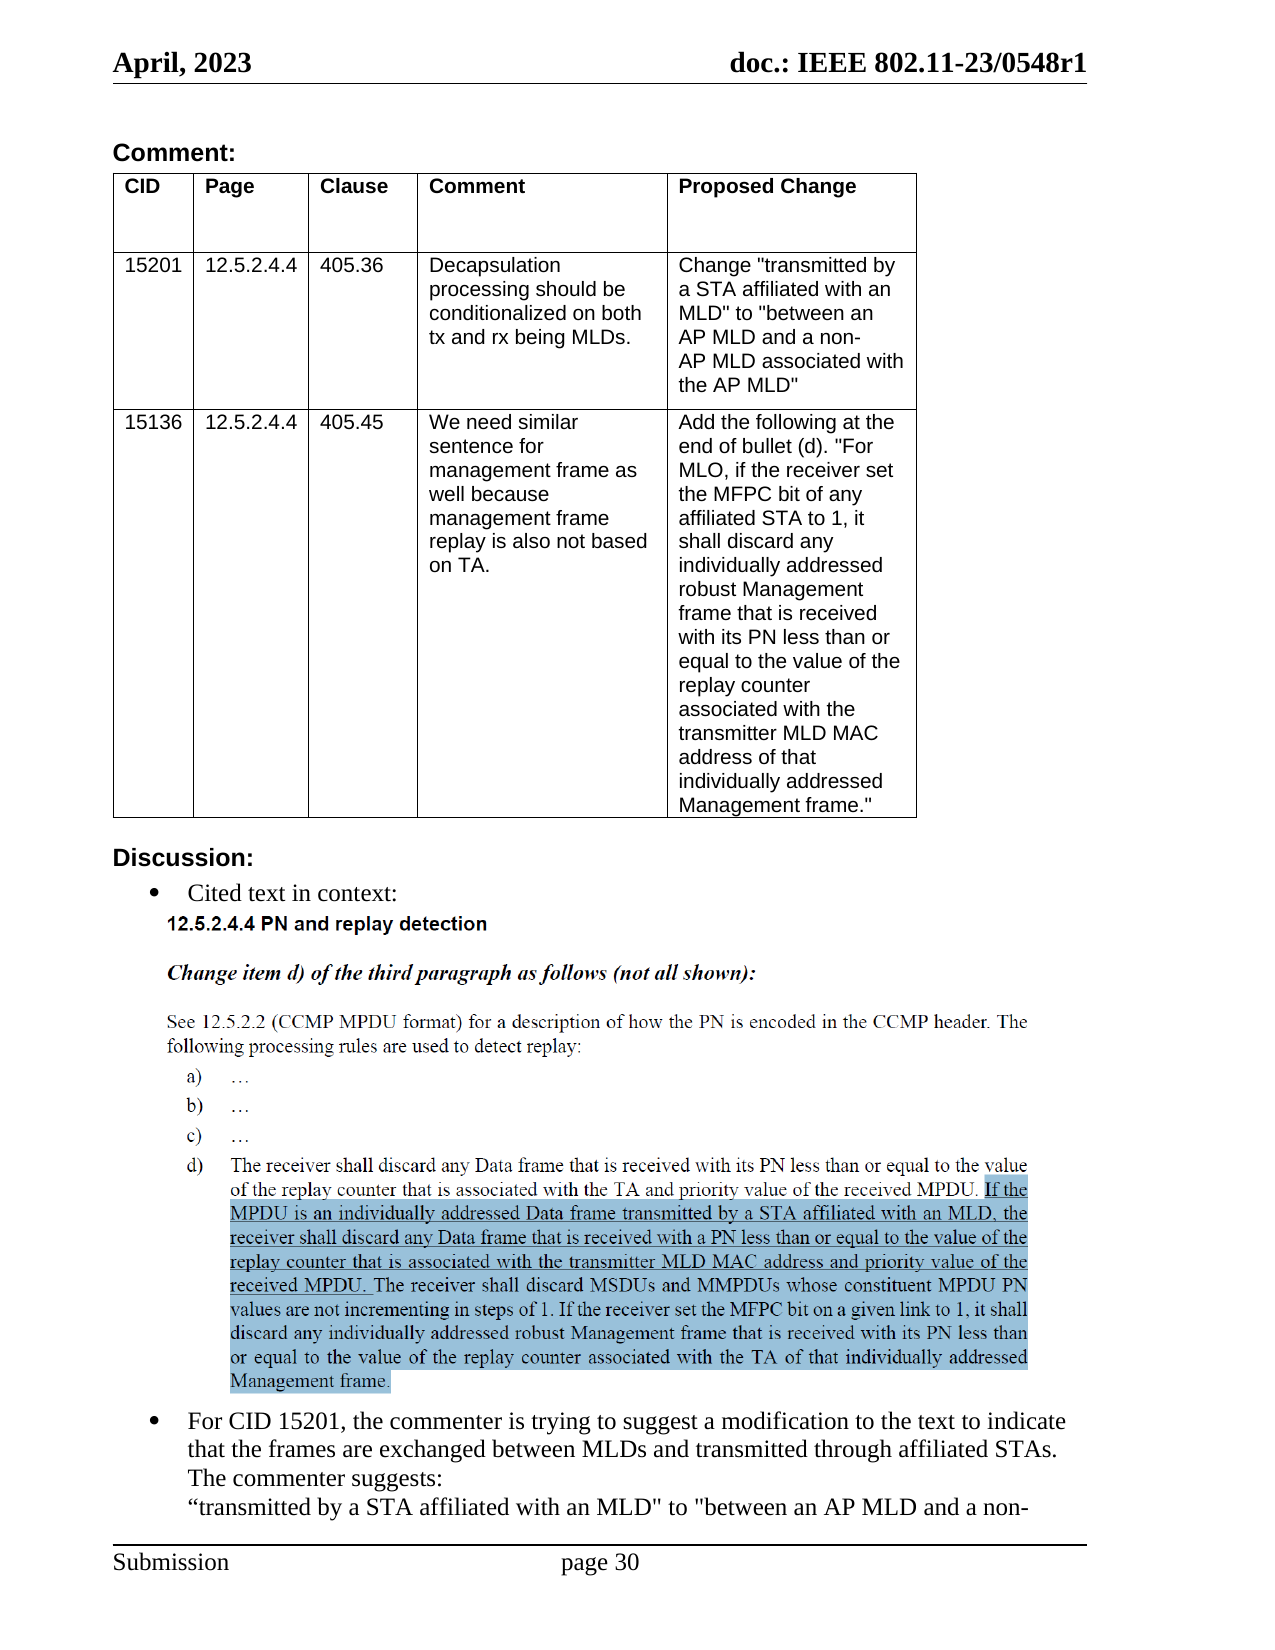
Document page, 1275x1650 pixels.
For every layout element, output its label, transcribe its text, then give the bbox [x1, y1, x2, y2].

table_cell 15136 [114, 410, 193, 817]
table_cell We need similar sentence for management frame as well because management frame replay is also not based on TA. [418, 410, 667, 817]
subtitle Comment: [112, 137, 1087, 166]
subtitle Discussion: [112, 843, 1087, 872]
list For CID 15201, the commenter is trying to suggest a modification to the text to indicate that the frames are exchanged between MLDs and transmitted through affiliated STAs. The commenter suggests: [150, 1406, 1087, 1492]
table_cell 12.5.2.4.4 [194, 253, 308, 408]
table_cell 405.45 [309, 410, 417, 817]
table_header CID [114, 174, 193, 252]
table_header Page [194, 174, 308, 252]
table_cell 12.5.2.4.4 [194, 410, 308, 817]
table_cell 405.36 [309, 253, 417, 408]
table_cell Add the following at the end of bullet (d). "For MLO, if the receiver set the MFPC bit of any affiliated STA to 1, it shall discard any individually addressed robust Management frame that is received with its PN less than or equal to the value of the replay counter associated with the transmitter MLD MAC address of that individually addressed Management frame." [668, 410, 916, 817]
table_cell 15201 [114, 253, 193, 408]
table_header Clause [309, 174, 417, 252]
table_header Comment [418, 174, 667, 252]
table_cell Decapsulation processing should be conditionalized on both tx and rx being MLDs. [418, 253, 667, 408]
table_cell Change "transmitted by a STA affiliated with an MLD" to "between an AP MLD and a non- AP MLD associated with the AP MLD" [668, 253, 916, 408]
picture [150, 906, 1125, 1406]
table_header Proposed Change [668, 174, 916, 252]
list “transmitted by a STA affiliated with an MLD" to "between an AP MLD and a non- [187, 1492, 1087, 1521]
list Cited text in context: [150, 878, 1087, 906]
